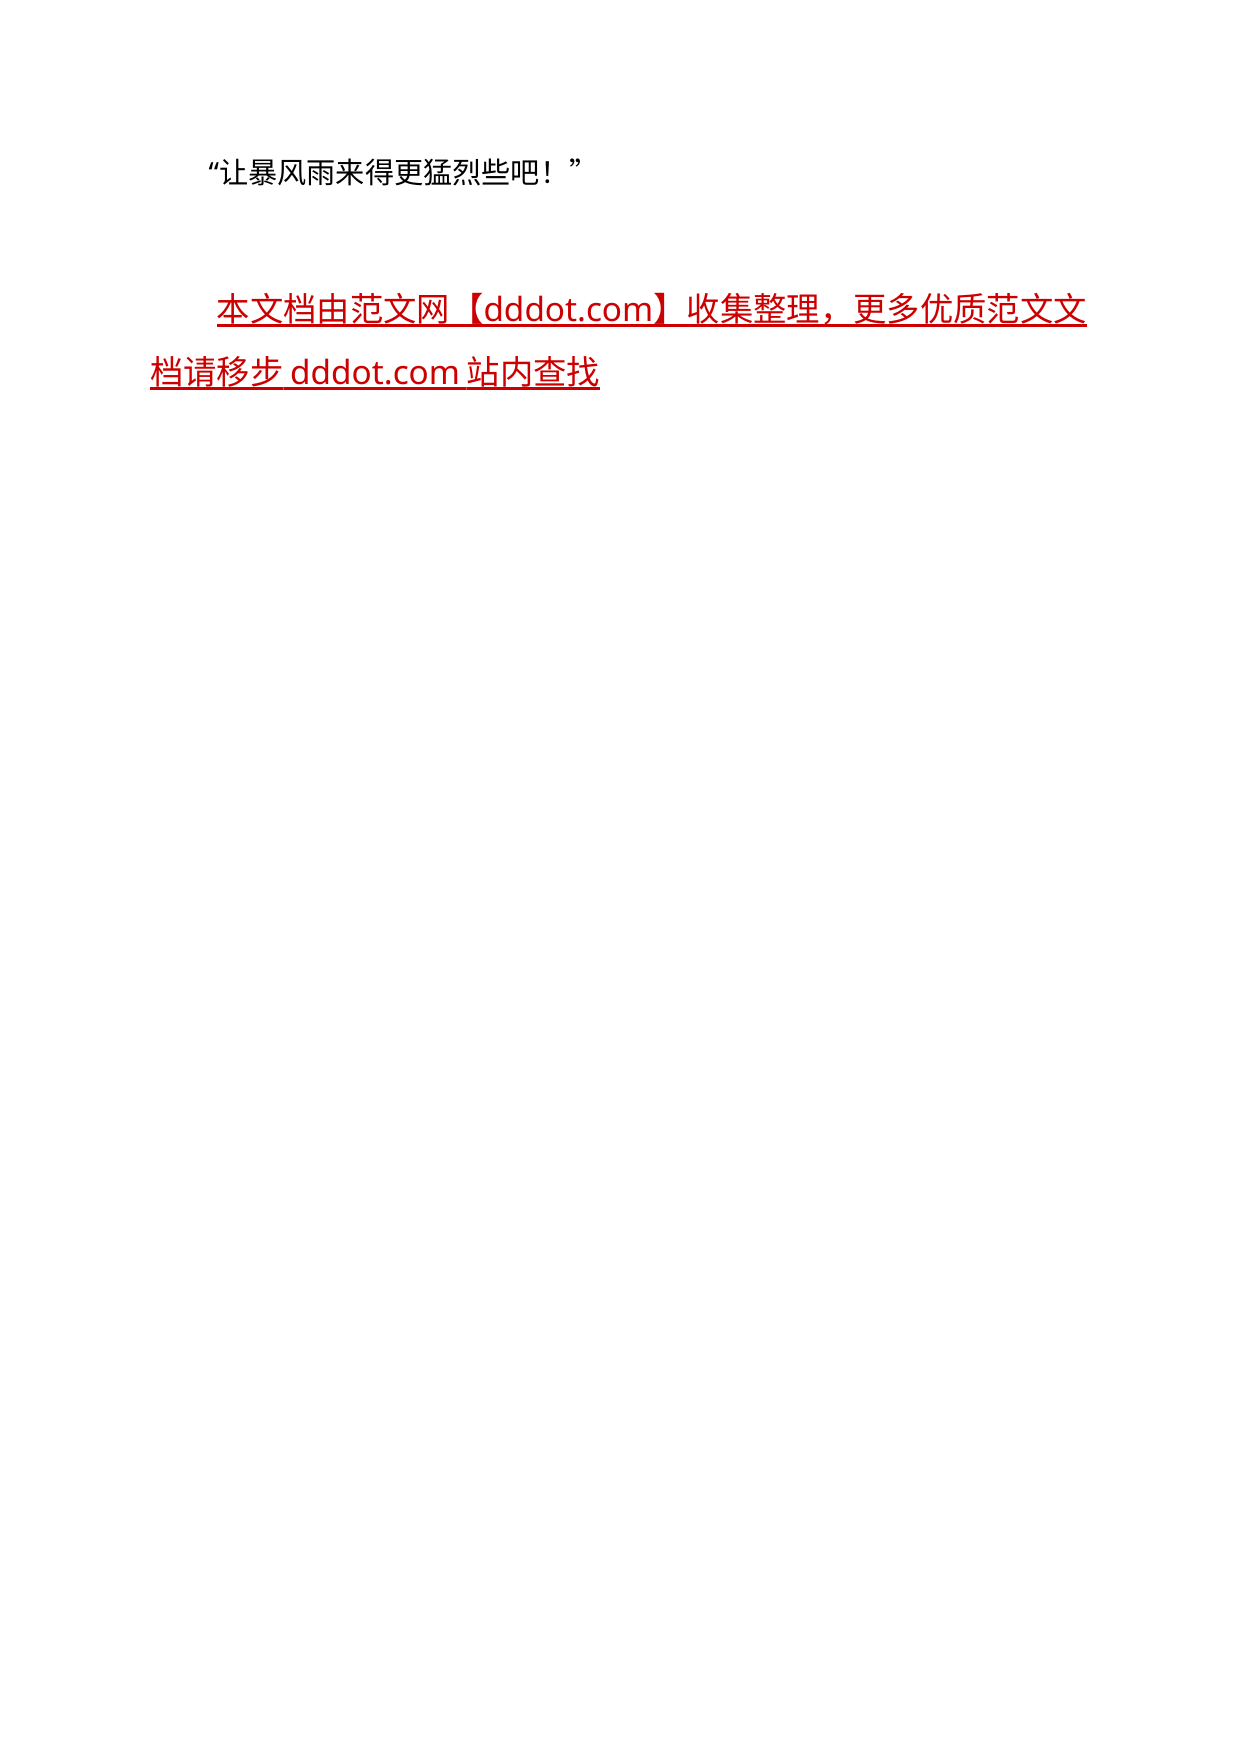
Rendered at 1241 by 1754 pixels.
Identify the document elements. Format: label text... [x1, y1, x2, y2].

text 本文档由范文网【dddot.com】收集整理，更多优质范文文档请移步dddot.com站内查找 [150, 283, 1090, 394]
text “让暴风雨来得更猛烈些吧！” [150, 150, 1090, 192]
